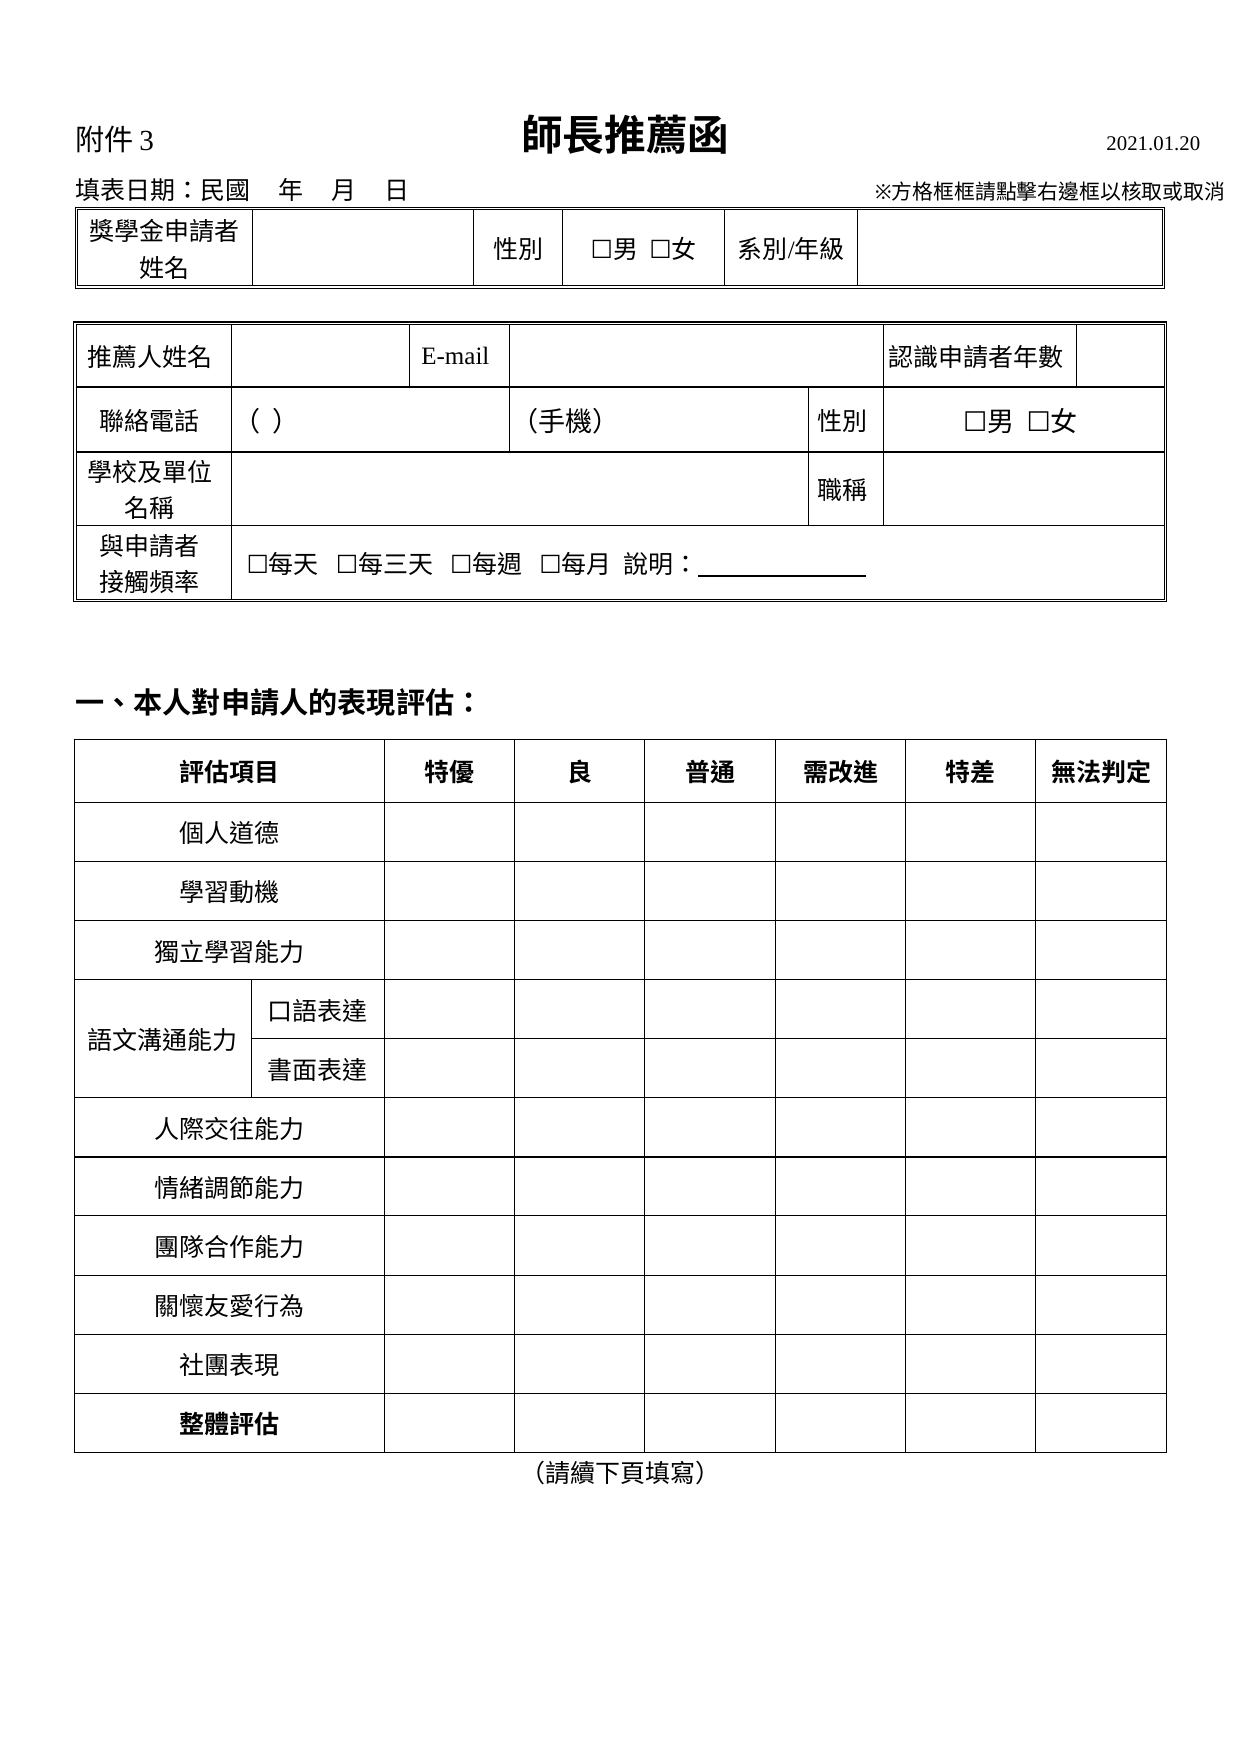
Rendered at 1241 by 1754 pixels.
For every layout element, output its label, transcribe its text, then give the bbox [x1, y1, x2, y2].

table_cell 語文溝通能力 [75, 980, 251, 1097]
table_header 無法判定 [1036, 740, 1166, 802]
table_cell 學校及單位名稱 [77, 453, 231, 525]
table_header 獎學金申請者姓名 [78, 210, 252, 285]
table_cell 關懷友愛行為 [75, 1276, 384, 1333]
table_header [858, 210, 1162, 285]
table_header [510, 325, 883, 386]
table_cell 職稱 [809, 453, 883, 525]
table_cell 整體評估 [75, 1394, 384, 1452]
table_cell （ ） [232, 388, 509, 451]
table_header 特差 [906, 740, 1035, 802]
table_cell 書面表達 [252, 1039, 384, 1097]
table_cell 團隊合作能力 [75, 1216, 384, 1274]
text 一、本人對申請人的表現評估： [75, 663, 1165, 738]
table_cell 個人道德 [75, 803, 384, 861]
table_header 評估項目 [75, 740, 384, 802]
table_cell 獨立學習能力 [75, 921, 384, 979]
table_header [1077, 325, 1164, 386]
table_cell 男 女 [884, 388, 1164, 451]
table_header 性別 [474, 210, 562, 285]
table_header 良 [515, 740, 644, 802]
table_cell 每天 每三天 每週 每月 說明： [232, 526, 1164, 598]
table_cell 聯絡電話 [77, 388, 231, 451]
table_cell [232, 453, 808, 525]
table_cell 性別 [809, 388, 883, 451]
table_cell 情緒調節能力 [75, 1158, 384, 1215]
table_header 需改進 [776, 740, 905, 802]
table_cell 學習動機 [75, 862, 384, 920]
table_cell （手機） [510, 388, 808, 451]
text 填表日期：民國 年 月 日 ※方格框框請點擊右邊框以核取或取消 [75, 170, 1165, 207]
text 附件3 師長推薦函 2021.01.20版 [75, 95, 1165, 170]
table_header [232, 325, 409, 386]
table_header 推薦人姓名 [77, 325, 231, 386]
table_header 認識申請者年數 [884, 325, 1076, 386]
table_header E-mail [410, 325, 509, 386]
table_header 普通 [645, 740, 775, 802]
table_cell 人際交往能力 [75, 1098, 384, 1156]
table_header 男 女 [563, 210, 724, 285]
table_header 特優 [385, 740, 514, 802]
table_header [253, 210, 473, 285]
table_header 系別/年級 [725, 210, 857, 285]
text （請續下頁填寫） [75, 1453, 1165, 1490]
table_cell 社團表現 [75, 1335, 384, 1393]
table_cell 與申請者 接觸頻率 [77, 526, 231, 598]
table_cell 口語表達 [252, 980, 384, 1038]
table_cell [884, 453, 1164, 525]
